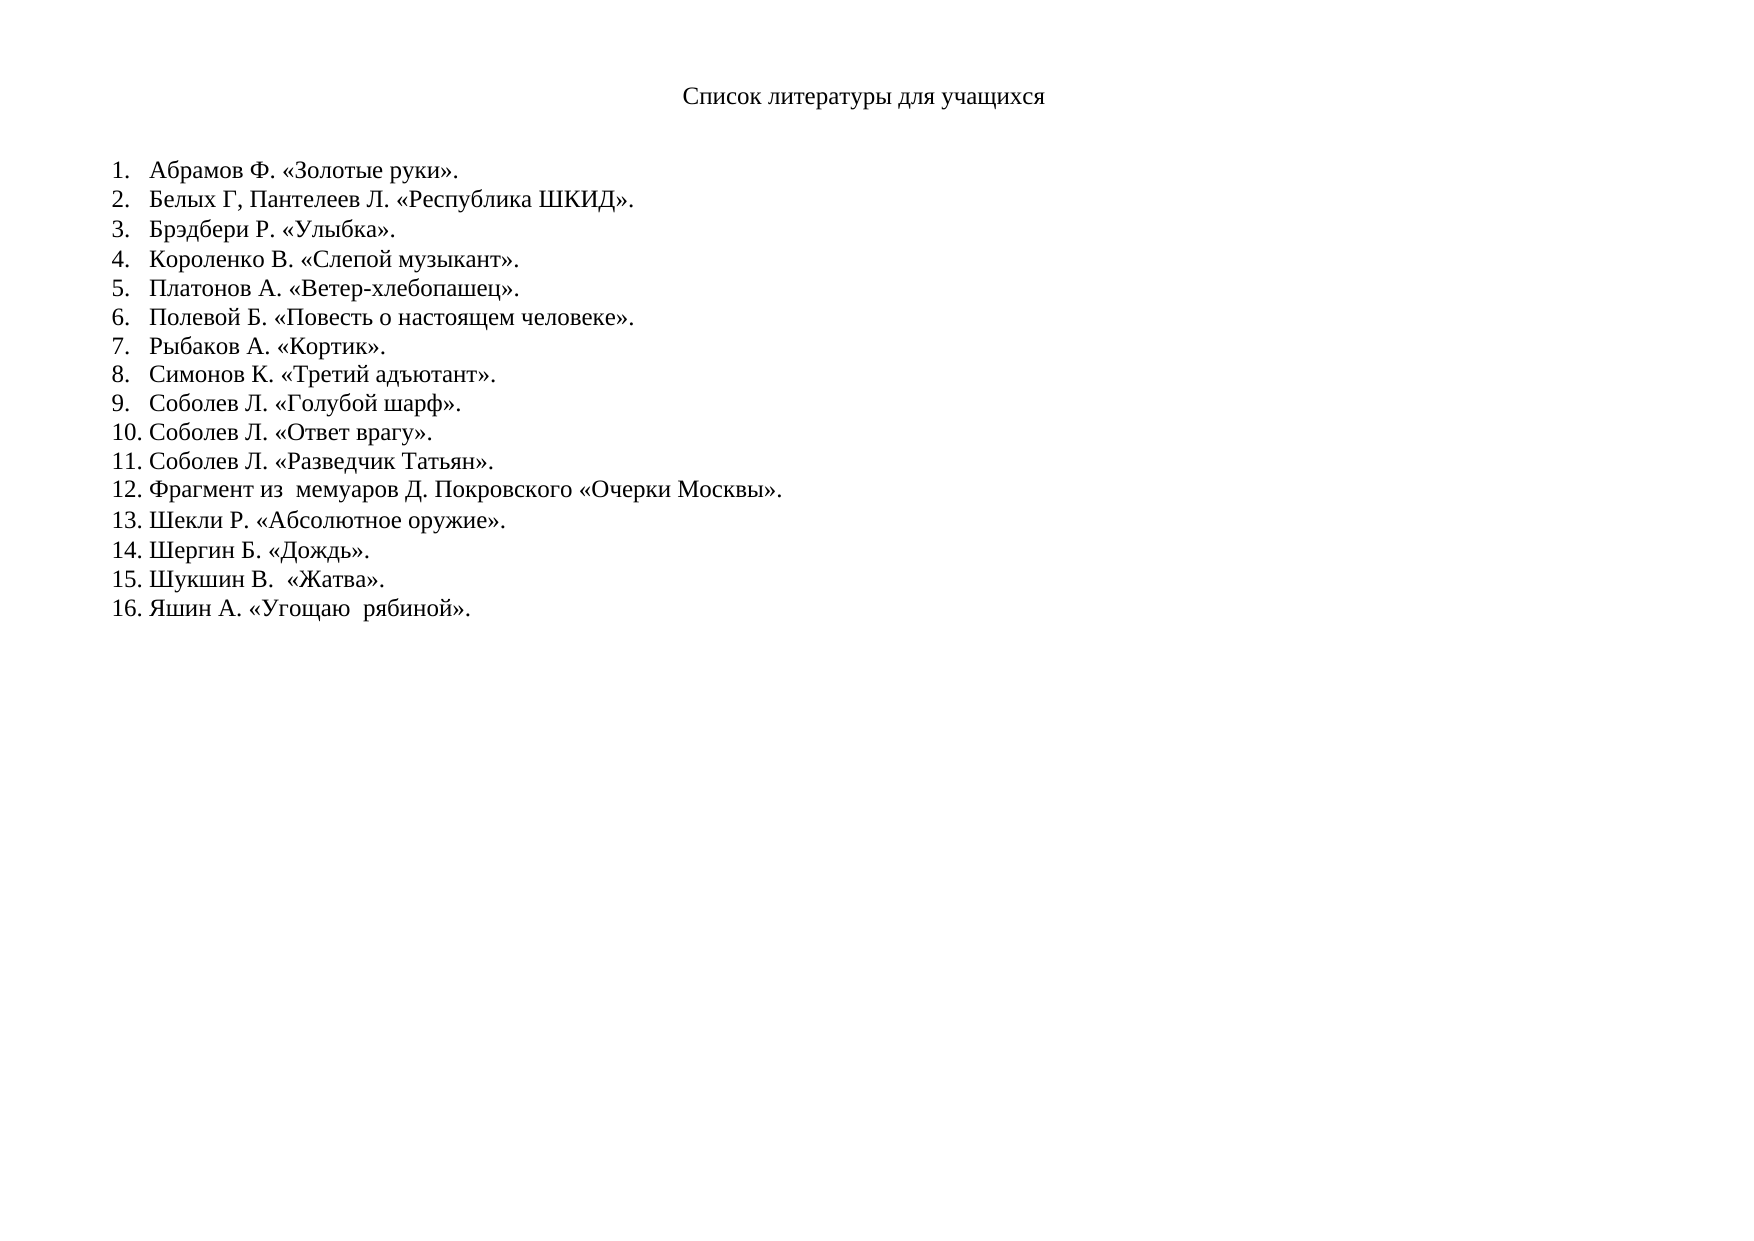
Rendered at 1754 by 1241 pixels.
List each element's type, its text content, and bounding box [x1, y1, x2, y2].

list Шукшин В. «Жатва». [111, 564, 1654, 593]
list Фрагмент из мемуаров Д. Покровского «Очерки Москвы». [111, 474, 1654, 503]
list Платонов А. «Ветер-хлебопашец». [111, 273, 1654, 302]
list Белых Г, Пантелеев Л. «Республика ШКИД». [111, 184, 1654, 212]
list Симонов К. «Третий адъютант». [111, 359, 1654, 388]
list Шекли Р. «Абсолютное оружие». [111, 505, 1654, 534]
list Абрамов Ф. «Золотые руки». [111, 155, 1654, 184]
list Короленко В. «Слепой музыкант». [111, 244, 1654, 273]
list Соболев Л. «Ответ врагу». [111, 417, 1654, 446]
text Список литературы для учащихся [74, 81, 1654, 109]
list Полевой Б. «Повесть о настоящем человеке». [111, 302, 1654, 331]
list Соболев Л. «Голубой шарф». [111, 388, 1654, 417]
list Шергин Б. «Дождь». [111, 535, 1654, 564]
list Соболев Л. «Разведчик Татьян». [111, 446, 1654, 474]
list Яшин А. «Угощаю рябиной». [111, 593, 1654, 622]
list Рыбаков А. «Кортик». [111, 331, 1654, 359]
list Брэдбери Р. «Улыбка». [111, 214, 1654, 243]
